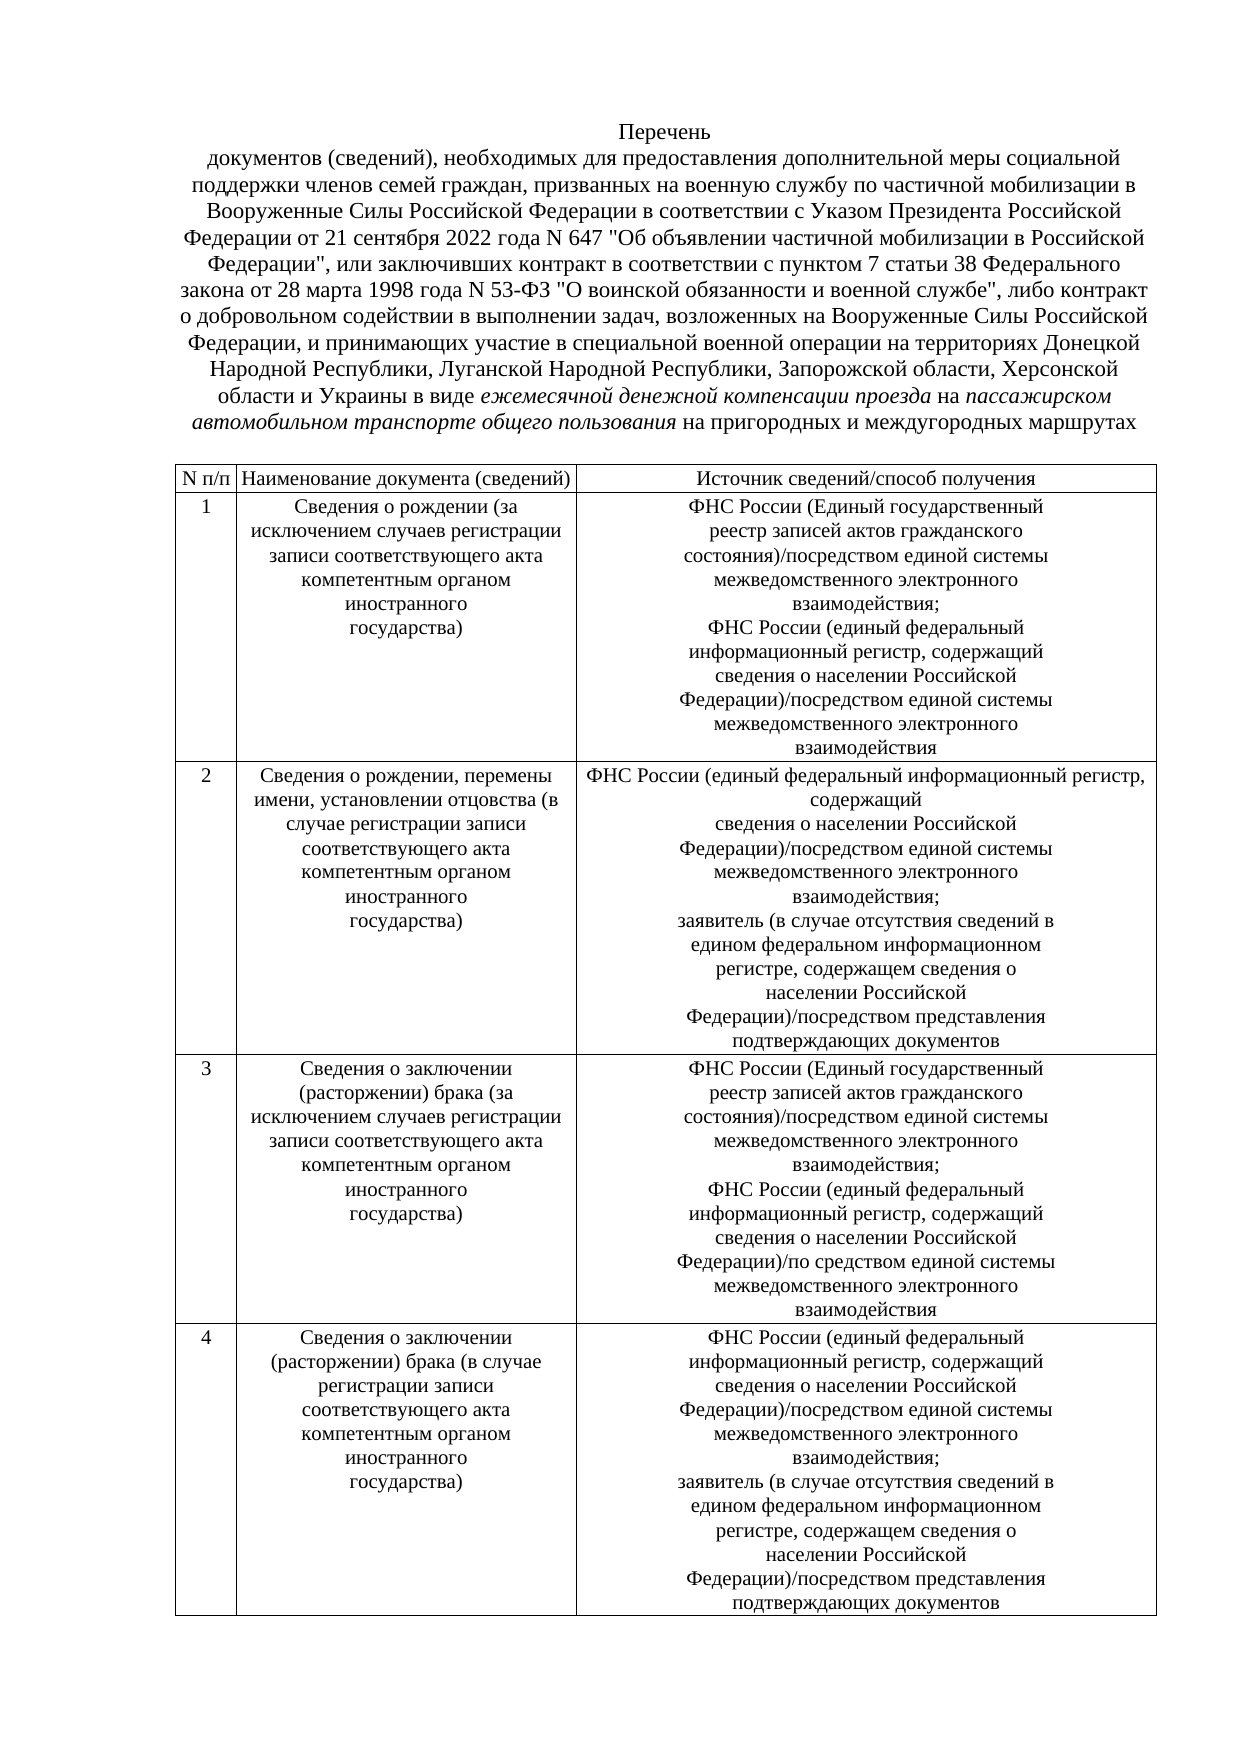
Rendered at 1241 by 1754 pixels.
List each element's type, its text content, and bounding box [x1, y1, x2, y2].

table_cell 1 [176, 493, 236, 761]
table_cell 3 [176, 1055, 236, 1322]
table_cell Сведения о заключении (расторжении) брака (за исключением случаев регистрации записи соответствующего акта компетентным органом иностранного государства) [237, 1055, 576, 1322]
table_cell ФНС России (Единый государственный реестр записей актов гражданского состояния)/посредством единой системы межведомственного электронного взаимодействия; ФНС России (единый федеральный информационный регистр, содержащий сведения о населении Российской Федерации)/посредством единой системы межведомственного электронного взаимодействия [577, 493, 1156, 761]
table_cell Сведения о рождении, перемены имени, установлении отцовства (в случае регистрации записи соответствующего акта компетентным органом иностранного государства) [237, 762, 576, 1053]
table_cell ФНС России (Единый государственный реестр записей актов гражданского состояния)/посредством единой системы межведомственного электронного взаимодействия; ФНС России (единый федеральный информационный регистр, содержащий сведения о населении Российской Федерации)/по средством единой системы межведомственного электронного взаимодействия [577, 1055, 1156, 1322]
table_cell ФНС России (единый федеральный информационный регистр, содержащий сведения о населении Российской Федерации)/посредством единой системы межведомственного электронного взаимодействия; заявитель (в случае отсутствия сведений в едином федеральном информационном регистре, содержащем сведения о населении Российской Федерации)/посредством представления подтверждающих документов [577, 1324, 1156, 1615]
table_cell 4 [176, 1324, 236, 1615]
table_cell Сведения о заключении (расторжении) брака (в случае регистрации записи соответствующего акта компетентным органом иностранного государства) [237, 1324, 576, 1615]
table_header N п/п [176, 465, 236, 492]
table_cell ФНС России (единый федеральный информационный регистр, содержащий сведения о населении Российской Федерации)/посредством единой системы межведомственного электронного взаимодействия; заявитель (в случае отсутствия сведений в едином федеральном информационном регистре, содержащем сведения о населении Российской Федерации)/посредством представления подтверждающих документов [577, 762, 1156, 1053]
table_cell Сведения о рождении (за исключением случаев регистрации записи соответствующего акта компетентным органом иностранного государства) [237, 493, 576, 761]
table_cell 2 [176, 762, 236, 1053]
text Перечень документов (сведений), необходимых для предоставления дополнительной меры социальной поддержки членов семей граждан, призванных на военную службу по частичной мобилизации в Вооруженные Силы Российской Федерации в соответствии с Указом Президента Российской Федерации от 21 сентября 2022 года N 647 "Об объявлении частичной мобилизации в Российской Федерации", или заключивших контракт в соответствии с пунктом 7 статьи 38 Федерального закона от 28 марта 1998 года N 53-ФЗ "О воинской обязанности и военной службе", либо контракт о добровольном содействии в выполнении задач, возложенных на Вооруженные Силы Российской Федерации, и принимающих участие в специальной военной операции на территориях Донецкой Народной Республики, Луганской Народной Республики, Запорожской области, Херсонской области и Украины в виде ежемесячной денежной компенсации проезда на пассажирском автомобильном транспорте общего пользования на пригородных и междугородных маршрутах [177, 118, 1152, 434]
table_header Источник сведений/способ получения [577, 465, 1156, 492]
table_header Наименование документа (сведений) [237, 465, 576, 492]
